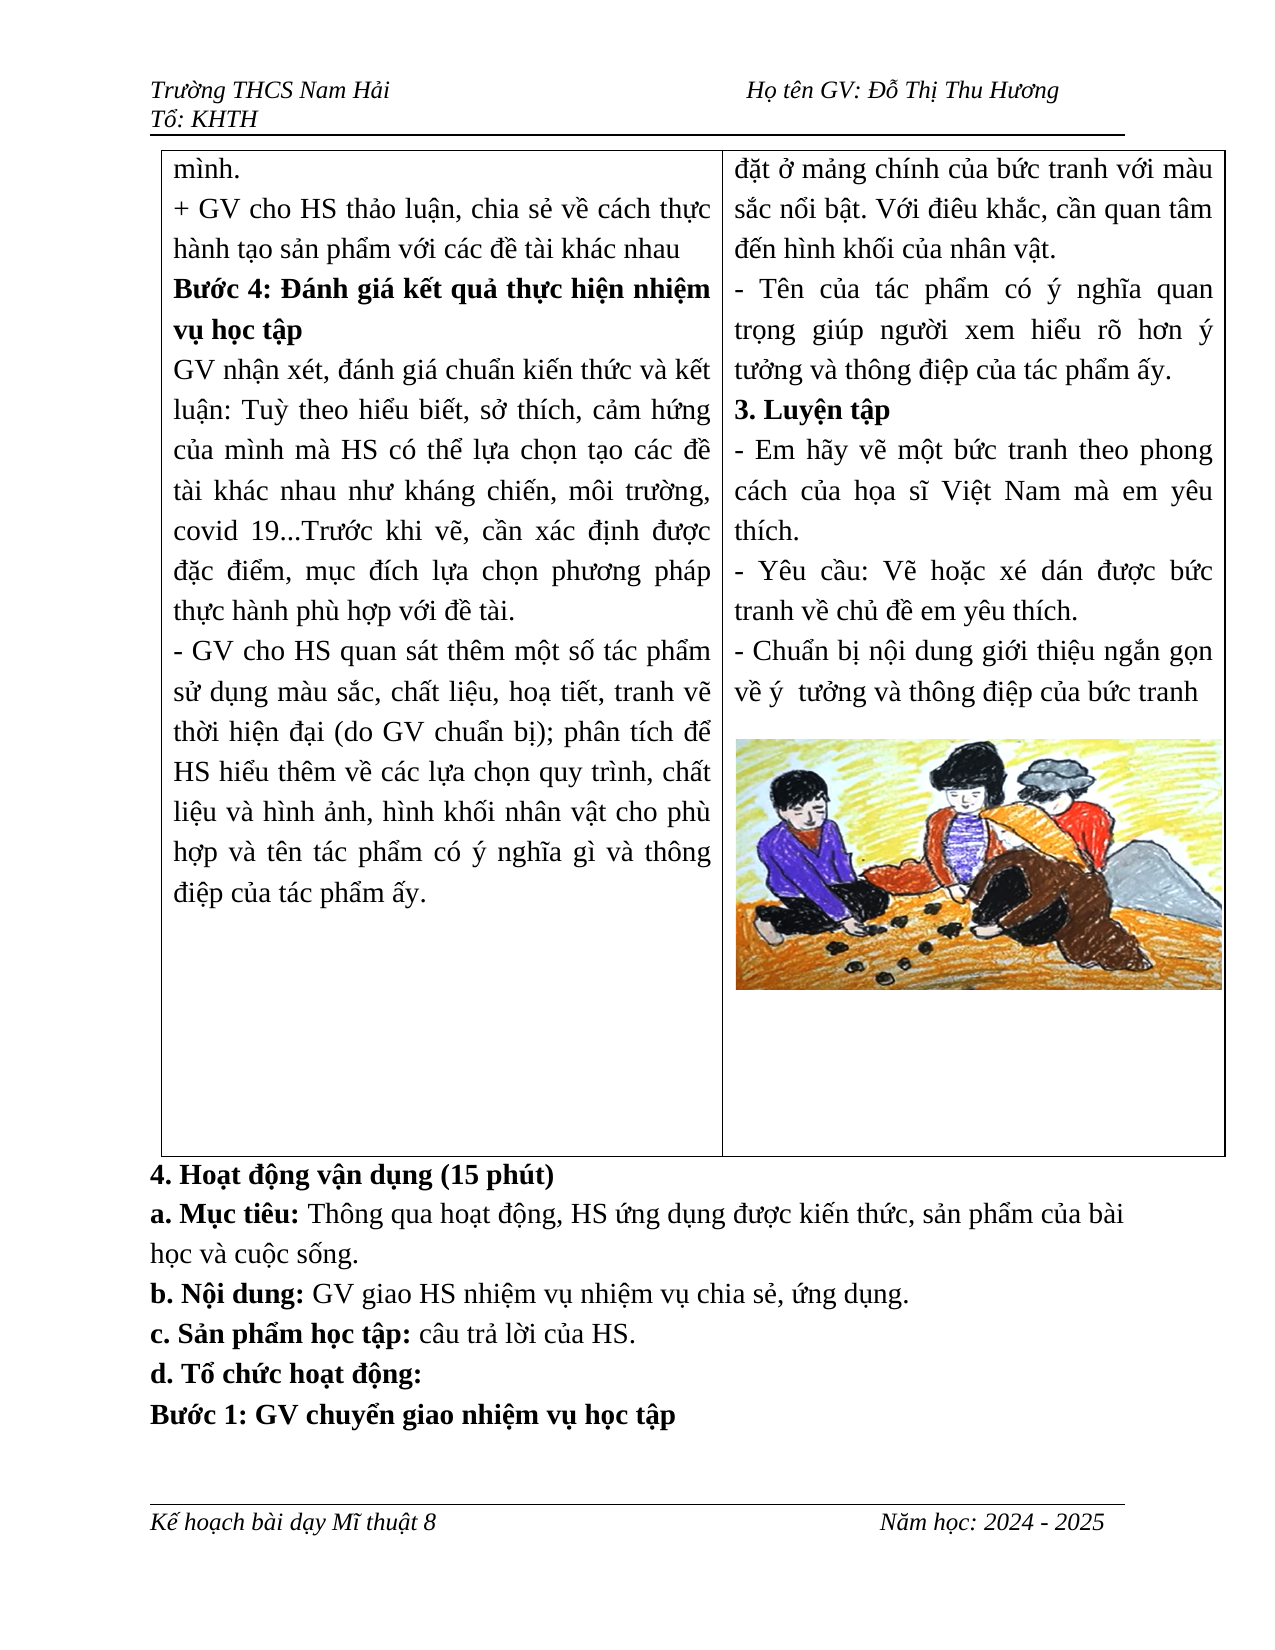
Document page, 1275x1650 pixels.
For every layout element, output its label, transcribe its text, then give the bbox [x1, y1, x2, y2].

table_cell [723, 151, 1224, 1156]
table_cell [162, 151, 722, 1156]
text d. Tổ chức hoạt động: [150, 1357, 1125, 1390]
picture [735, 739, 1222, 990]
text c. Sản phẩm học tập: câu trả lời của HS. [150, 1316, 1125, 1350]
text b. Nội dung: GV giao HS nhiệm vụ nhiệm vụ chia sẻ, ứng dụng. [150, 1276, 1125, 1310]
text Bước 1: GV chuyển giao nhiệm vụ học tập [150, 1397, 1125, 1430]
text a. Mục tiêu: Thông qua hoạt động, HS ứng dụng được kiến thức, sản phẩm của bài học và cuộc sống. [150, 1196, 1125, 1269]
text 4. Hoạt động vận dụng (15 phút) [150, 1157, 1125, 1191]
